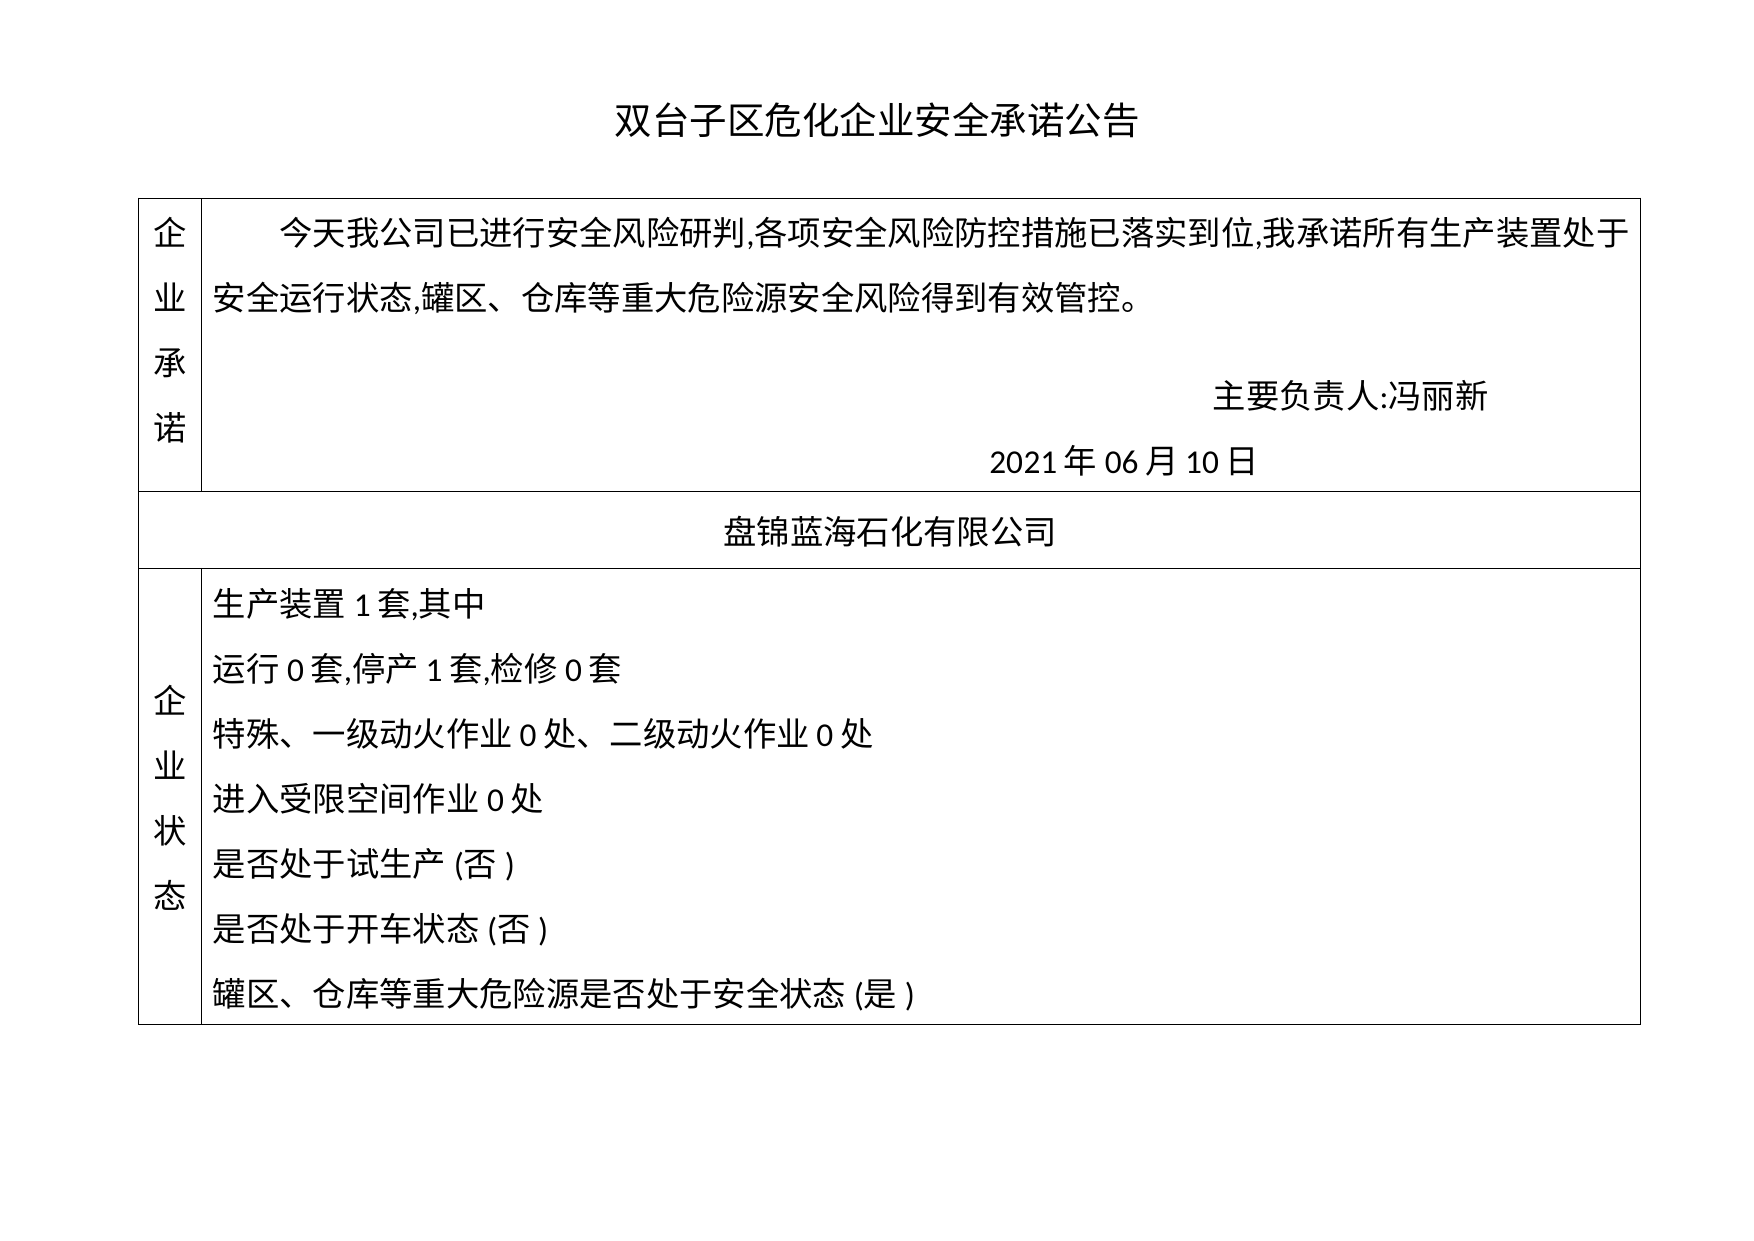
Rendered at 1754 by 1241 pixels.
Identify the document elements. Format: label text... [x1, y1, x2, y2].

table_cell 企业状态 [139, 569, 201, 1024]
table_cell 企业承诺 [139, 199, 201, 491]
table_cell 今天我公司已进行安全风险研判,各项安全风险防控措施已落实到位,我承诺所有生产装置处于安全运行状态,罐区、仓库等重大危险源安全风险得到有效管控。 主要负责人:冯丽新 2021年 06月10日 [202, 199, 1640, 491]
table_cell 盘锦蓝海石化有限公司 [139, 492, 1640, 568]
table_cell 生产装置 1套,其中 运行 0套,停产1套,检修 0套 特殊、一级动火作业0处、二级动火作业0处 进入受限空间作业 0处 是否处于试生产 (否 ) 是否处于开车状态 (否 ) 罐区、仓库等重大危险源是否处于安全状态 (是 ) [202, 569, 1640, 1024]
